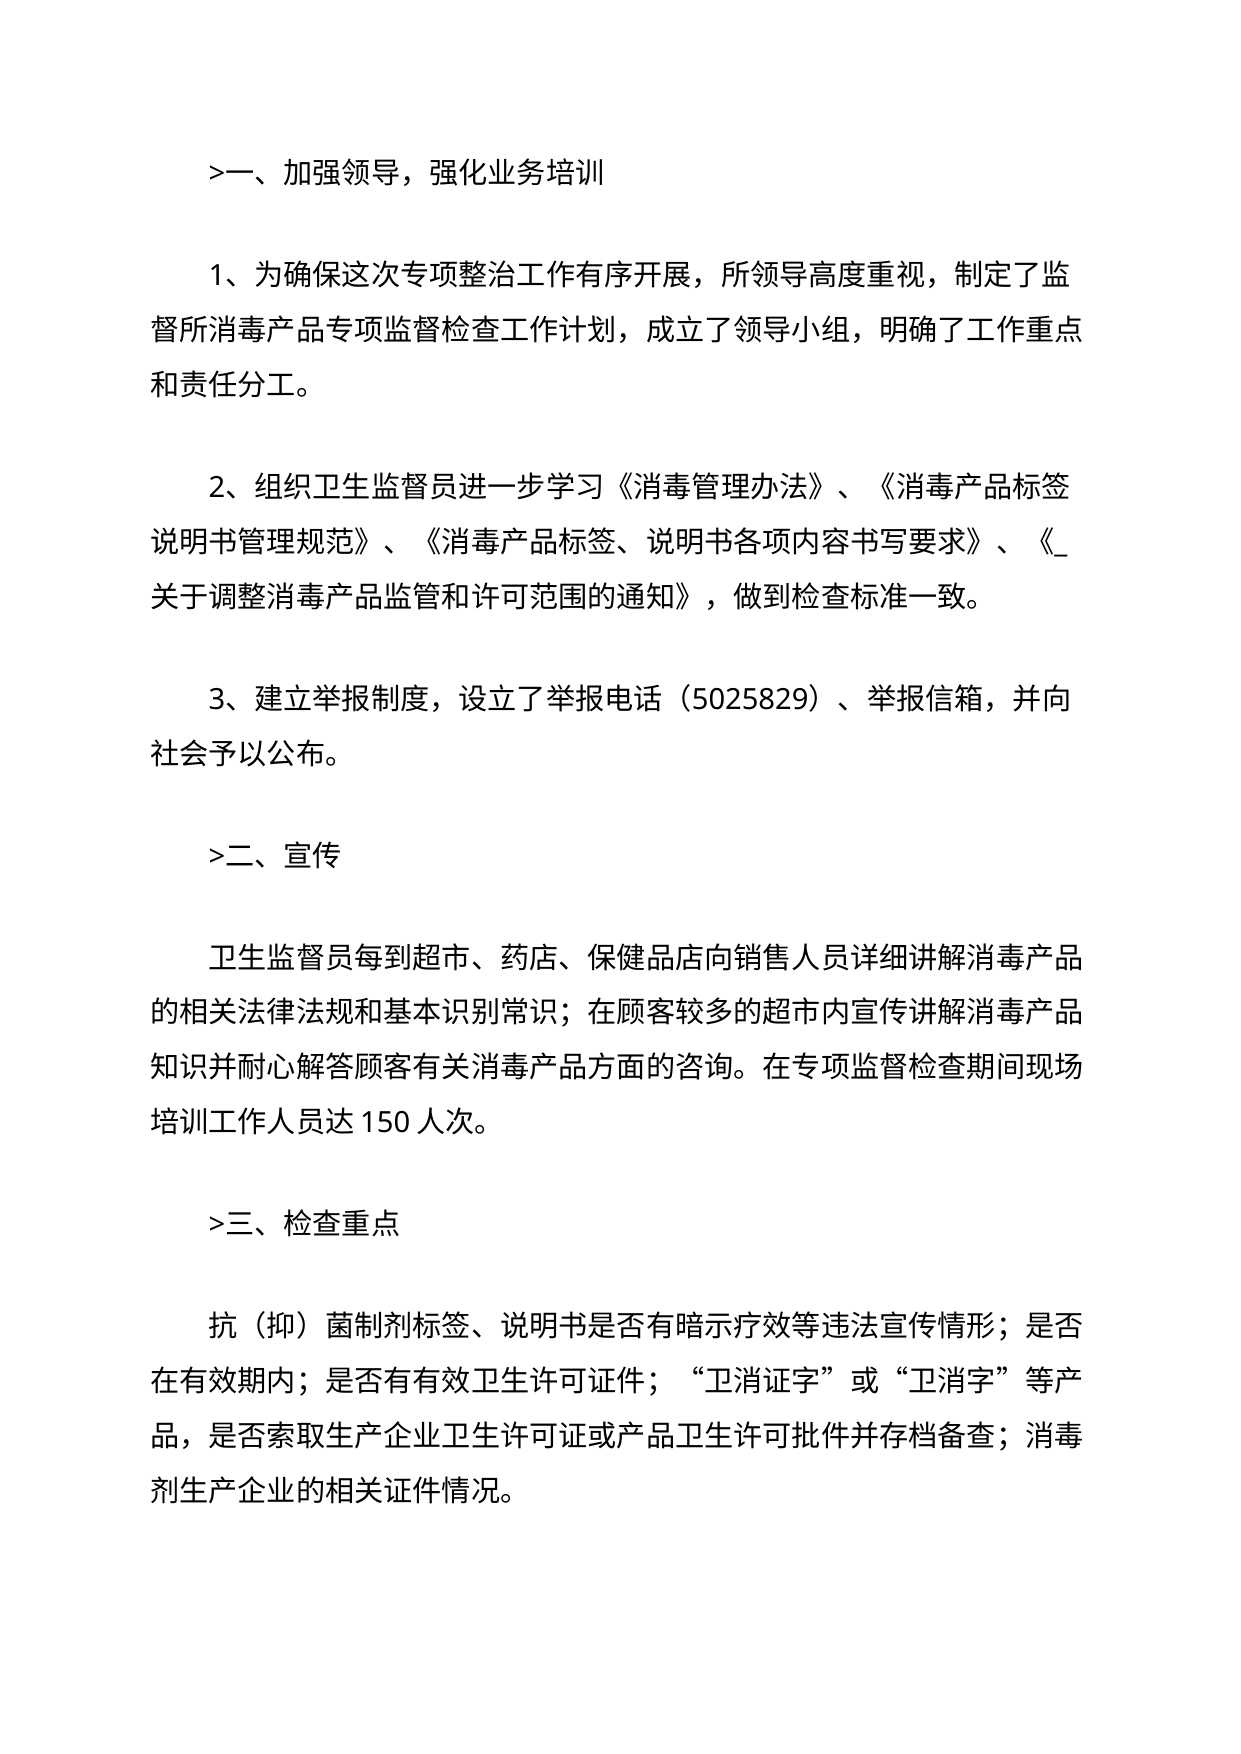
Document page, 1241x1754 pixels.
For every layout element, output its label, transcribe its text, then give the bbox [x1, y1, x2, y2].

text >三、检查重点 [150, 1201, 1090, 1243]
text >二、宣传 [150, 832, 1090, 874]
text 3、建立举报制度，设立了举报电话（5025829）、举报信箱，并向社会予以公布。 [150, 675, 1090, 773]
text 2、组织卫生监督员进一步学习《消毒管理办法》、《消毒产品标签说明书管理规范》、《消毒产品标签、说明书各项内容书写要求》、《_关于调整消毒产品监管和许可范围的通知》，做到检查标准一致。 [150, 464, 1090, 616]
text >一、加强领导，强化业务培训 [150, 150, 1090, 192]
text 抗（抑）菌制剂标签、说明书是否有暗示疗效等违法宣传情形；是否在有效期内；是否有有效卫生许可证件；“卫消证字”或“卫消字”等产品，是否索取生产企业卫生许可证或产品卫生许可批件并存档备查；消毒剂生产企业的相关证件情况。 [150, 1303, 1090, 1510]
text 1、为确保这次专项整治工作有序开展，所领导高度重视，制定了监督所消毒产品专项监督检查工作计划，成立了领导小组，明确了工作重点和责任分工。 [150, 252, 1090, 404]
text 卫生监督员每到超市、药店、保健品店向销售人员详细讲解消毒产品的相关法律法规和基本识别常识；在顾客较多的超市内宣传讲解消毒产品知识并耐心解答顾客有关消毒产品方面的咨询。在专项监督检查期间现场培训工作人员达150人次。 [150, 934, 1090, 1141]
